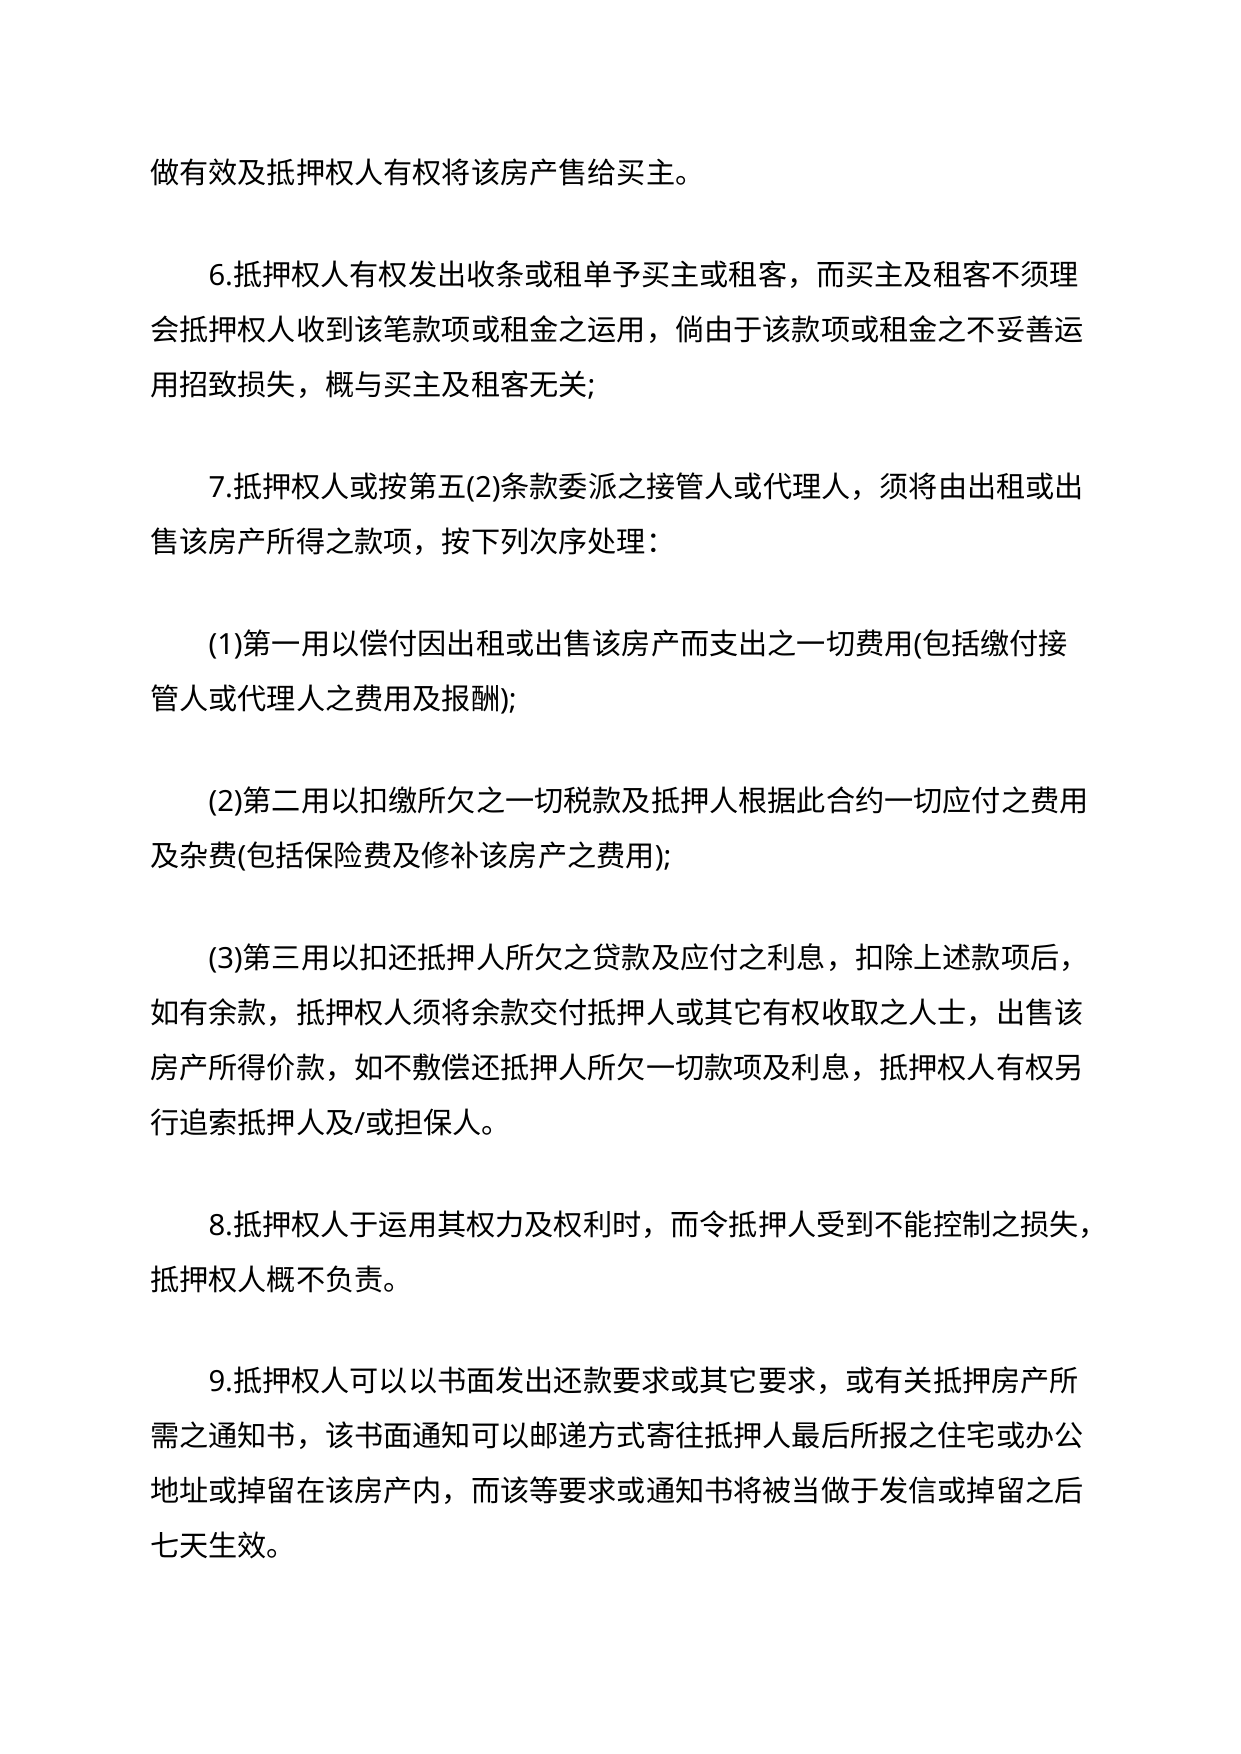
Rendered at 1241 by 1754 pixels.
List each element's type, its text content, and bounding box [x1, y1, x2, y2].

text (2)第二用以扣缴所欠之一切税款及抵押人根据此合约一切应付之费用及杂费(包括保险费及修补该房产之费用); [150, 777, 1090, 875]
text 8.抵押权人于运用其权力及权利时，而令抵押人受到不能控制之损失，抵押权人概不负责。 [150, 1201, 1090, 1298]
text (3)第三用以扣还抵押人所欠之贷款及应付之利息，扣除上述款项后，如有余款，抵押权人须将余款交付抵押人或其它有权收取之人士，出售该房产所得价款，如不敷偿还抵押人所欠一切款项及利息，抵押权人有权另行追索抵押人及/或担保人。 [150, 934, 1090, 1142]
text 6.抵押权人有权发出收条或租单予买主或租客，而买主及租客不须理会抵押权人收到该笔款项或租金之运用，倘由于该款项或租金之不妥善运用招致损失，概与买主及租客无关; [150, 252, 1090, 404]
text 7.抵押权人或按第五(2)条款委派之接管人或代理人，须将由出租或出售该房产所得之款项，按下列次序处理： [150, 464, 1090, 561]
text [150, 150, 1090, 192]
text (1)第一用以偿付因出租或出售该房产而支出之一切费用(包括缴付接管人或代理人之费用及报酬); [150, 620, 1090, 718]
text 9.抵押权人可以以书面发出还款要求或其它要求，或有关抵押房产所需之通知书，该书面通知可以邮递方式寄往抵押人最后所报之住宅或办公地址或掉留在该房产内，而该等要求或通知书将被当做于发信或掉留之后七天生效。 [150, 1358, 1090, 1565]
